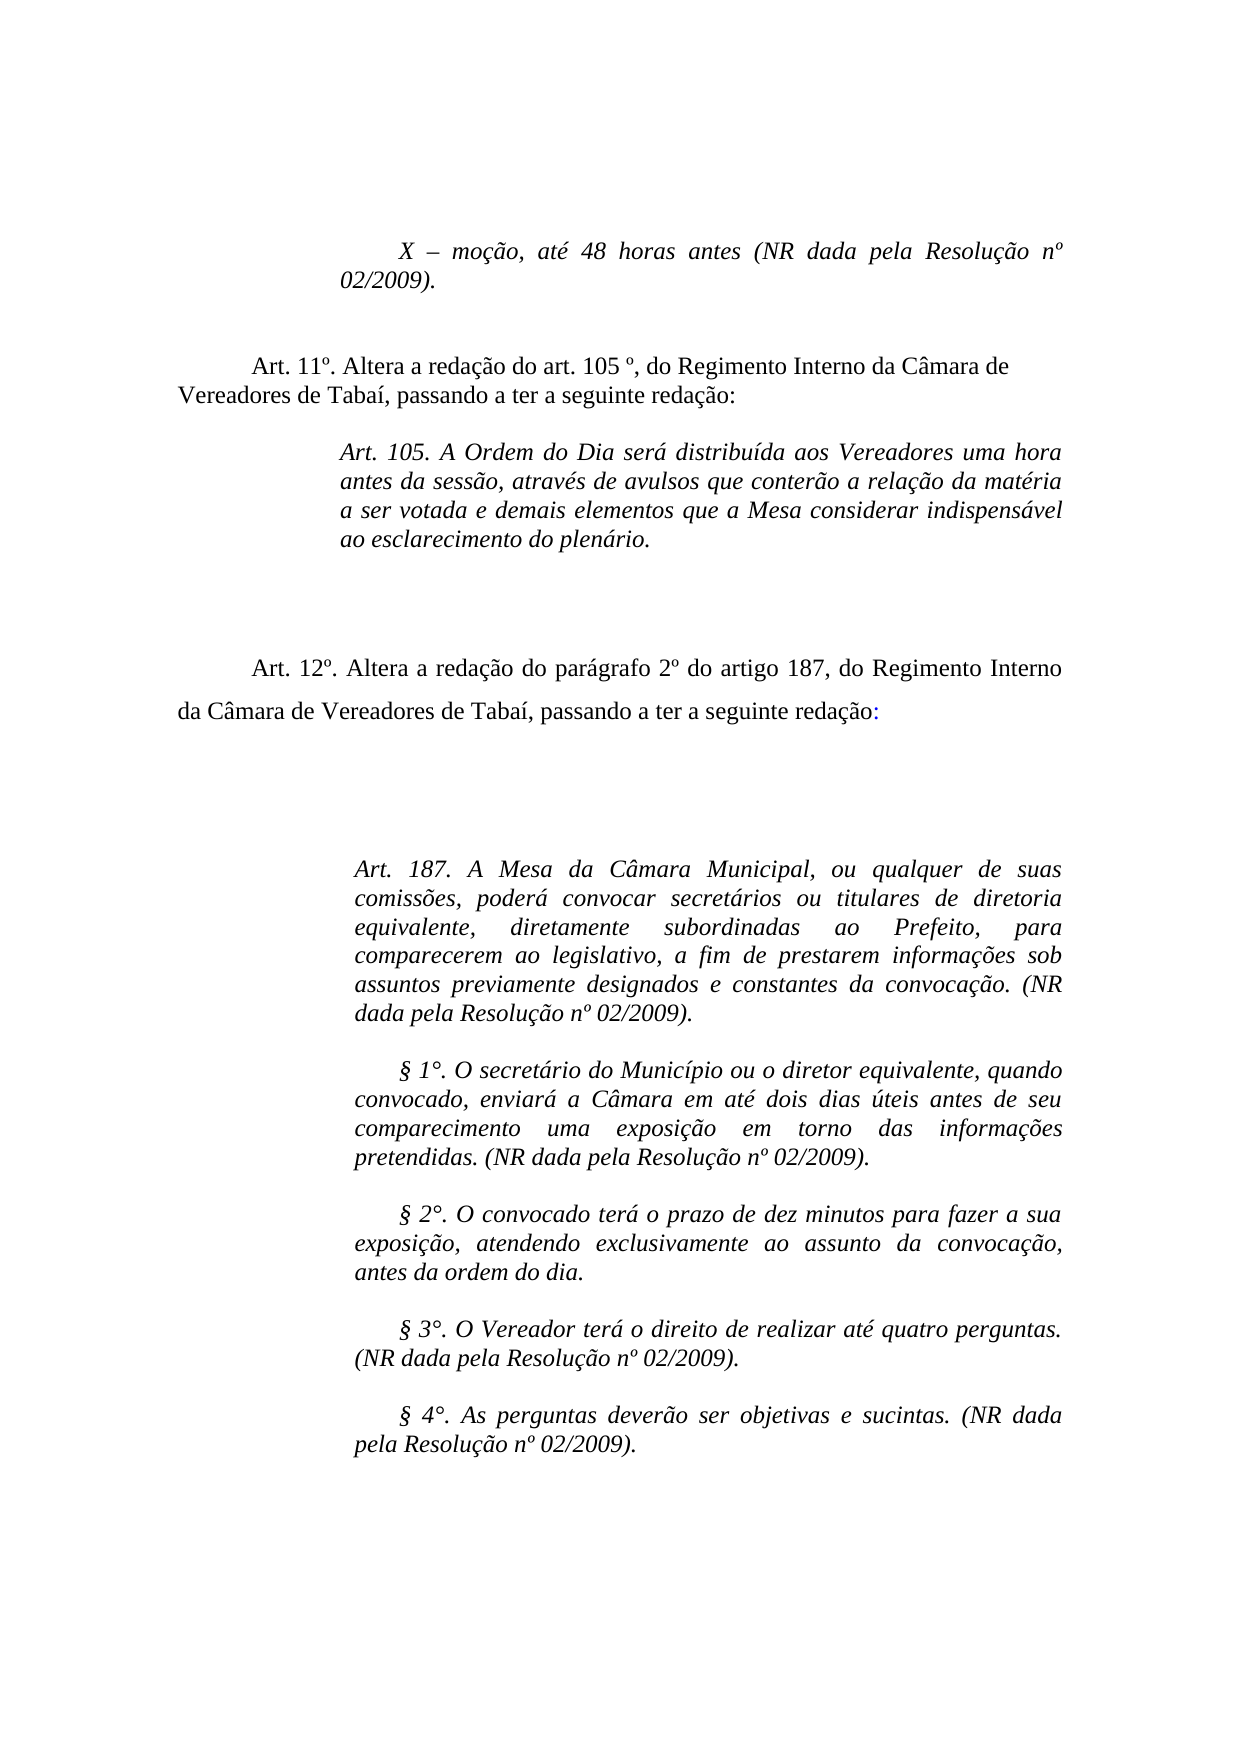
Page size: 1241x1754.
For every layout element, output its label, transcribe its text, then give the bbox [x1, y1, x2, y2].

text Art. 105. A Ordem do Dia será distribuída aos Vereadores uma hora antes da sessão, através de avulsos que conterão a relação da matéria a ser votada e demais elementos que a Mesa considerar indispensável ao esclarecimento do plenário. [340, 437, 1063, 552]
text Art. Mesa da Câmara Municipal, ou qualquer de suas comissões, poderá convocar secretários ou titulares de diretoria equivalente, diretamente subordinadas ao Prefeito, para comparecerem ao legislativo, a fim de prestarem informações sob assuntos previamente designados e constantes da convocação. (NR dada pela Resolução nº 02/2009). [354, 854, 1063, 1027]
text § 3°. O Vereador terá o direito de realizar até quatro perguntas. (NR dada pela Resolução nº 02/2009). [354, 1314, 1063, 1372]
text § 2°. O convocado terá o prazo de dez minutos para fazer a sua exposição, atendendo exclusivamente ao assunto da convocação, antes da ordem do dia. [354, 1199, 1063, 1286]
text § 1°. O secretário do Município ou o diretor equivalente, quando convocado, enviará a Câmara em até dois dias úteis antes de seu comparecimento uma exposição em torno das informações pretendidas. (NR dada pela Resolução nº 02/2009). [354, 1056, 1063, 1171]
text Art. 12º. Altera a redação do parágrafo 2º do artigo 187, do Regimento Interno da Câmara de Vereadores de Tabaí, passando a ter a seguinte redação: [177, 653, 1063, 725]
text Art. 11º. Altera a redação do art. 105 º, do Regimento Interno da Câmara de Vereadores de Tabaí, passando a ter a seguinte redação: [177, 351, 1063, 409]
text X – moção, até 48 horas antes (NR dada pela Resolução nº 02/2009). [340, 236, 1063, 294]
text § 4°. As perguntas deverão ser objetivas e sucintas. (NR dada pela Resolução nº 02/2009). [354, 1401, 1063, 1458]
